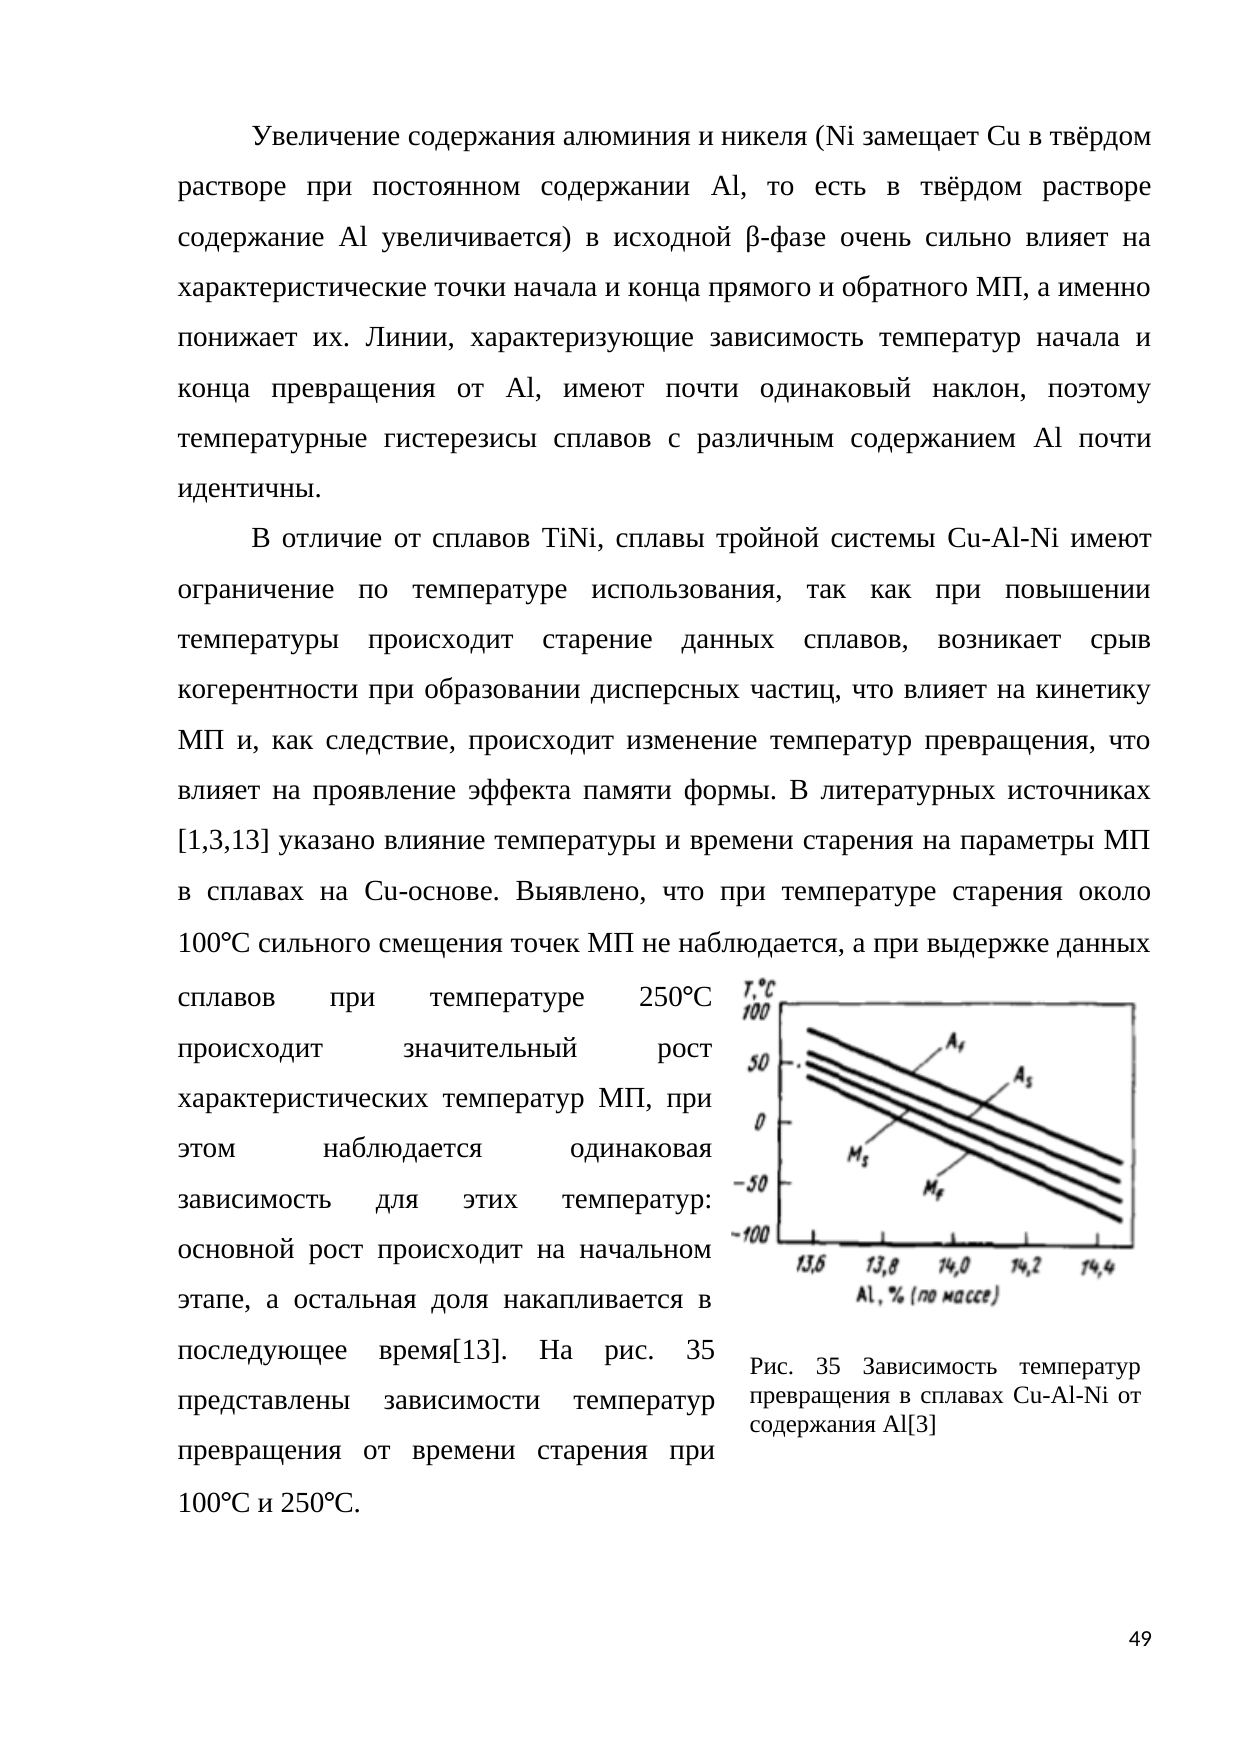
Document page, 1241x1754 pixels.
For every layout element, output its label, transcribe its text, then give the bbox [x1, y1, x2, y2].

text В отличие от сплавов TiNi, сплавы тройной системы Cu-Al-Ni имеют ограничение по температуре использования, так как при повышении температуры происходит старение данных сплавов, возникает срыв когерентности при образовании дисперсных частиц, что влияет на кинетику МП и, как следствие, происходит изменение температур превращения, что влияет на проявление эффекта памяти формы. В литературных источниках [1,3,13] указано влияние температуры и времени старения на параметры МП в сплавах на Cu-основе. Выявлено, что при температуре старения около 100°С сильного смещения точек МП не наблюдается, а при выдержке данных сплавов при температуре 250°С происходит значительный рост характеристических температур МП, при этом наблюдается одинаковая зависимость для этих температур: основной рост происходит на начальном этапе, а остальная доля накапливается в последующее время[13]. На рис. 35 представлены зависимости температур превращения от времени старения при 100°С и 250°С. [177, 521, 1152, 1519]
text Увеличение содержания алюминия и никеля (Ni замещает Cu в твёрдом растворе при постоянном содержании Al, то есть в твёрдом растворе содержание Al увеличивается) в исходной β-фазе очень сильно влияет на характеристические точки начала и конца прямого и обратного МП, а именно понижает их. Линии, характеризующие зависимость температур начала и конца превращения от Al, имеют почти одинаковый наклон, поэтому температурные гистерезисы сплавов с различным содержанием Al почти идентичны. [177, 118, 1152, 504]
picture [731, 967, 1146, 1313]
